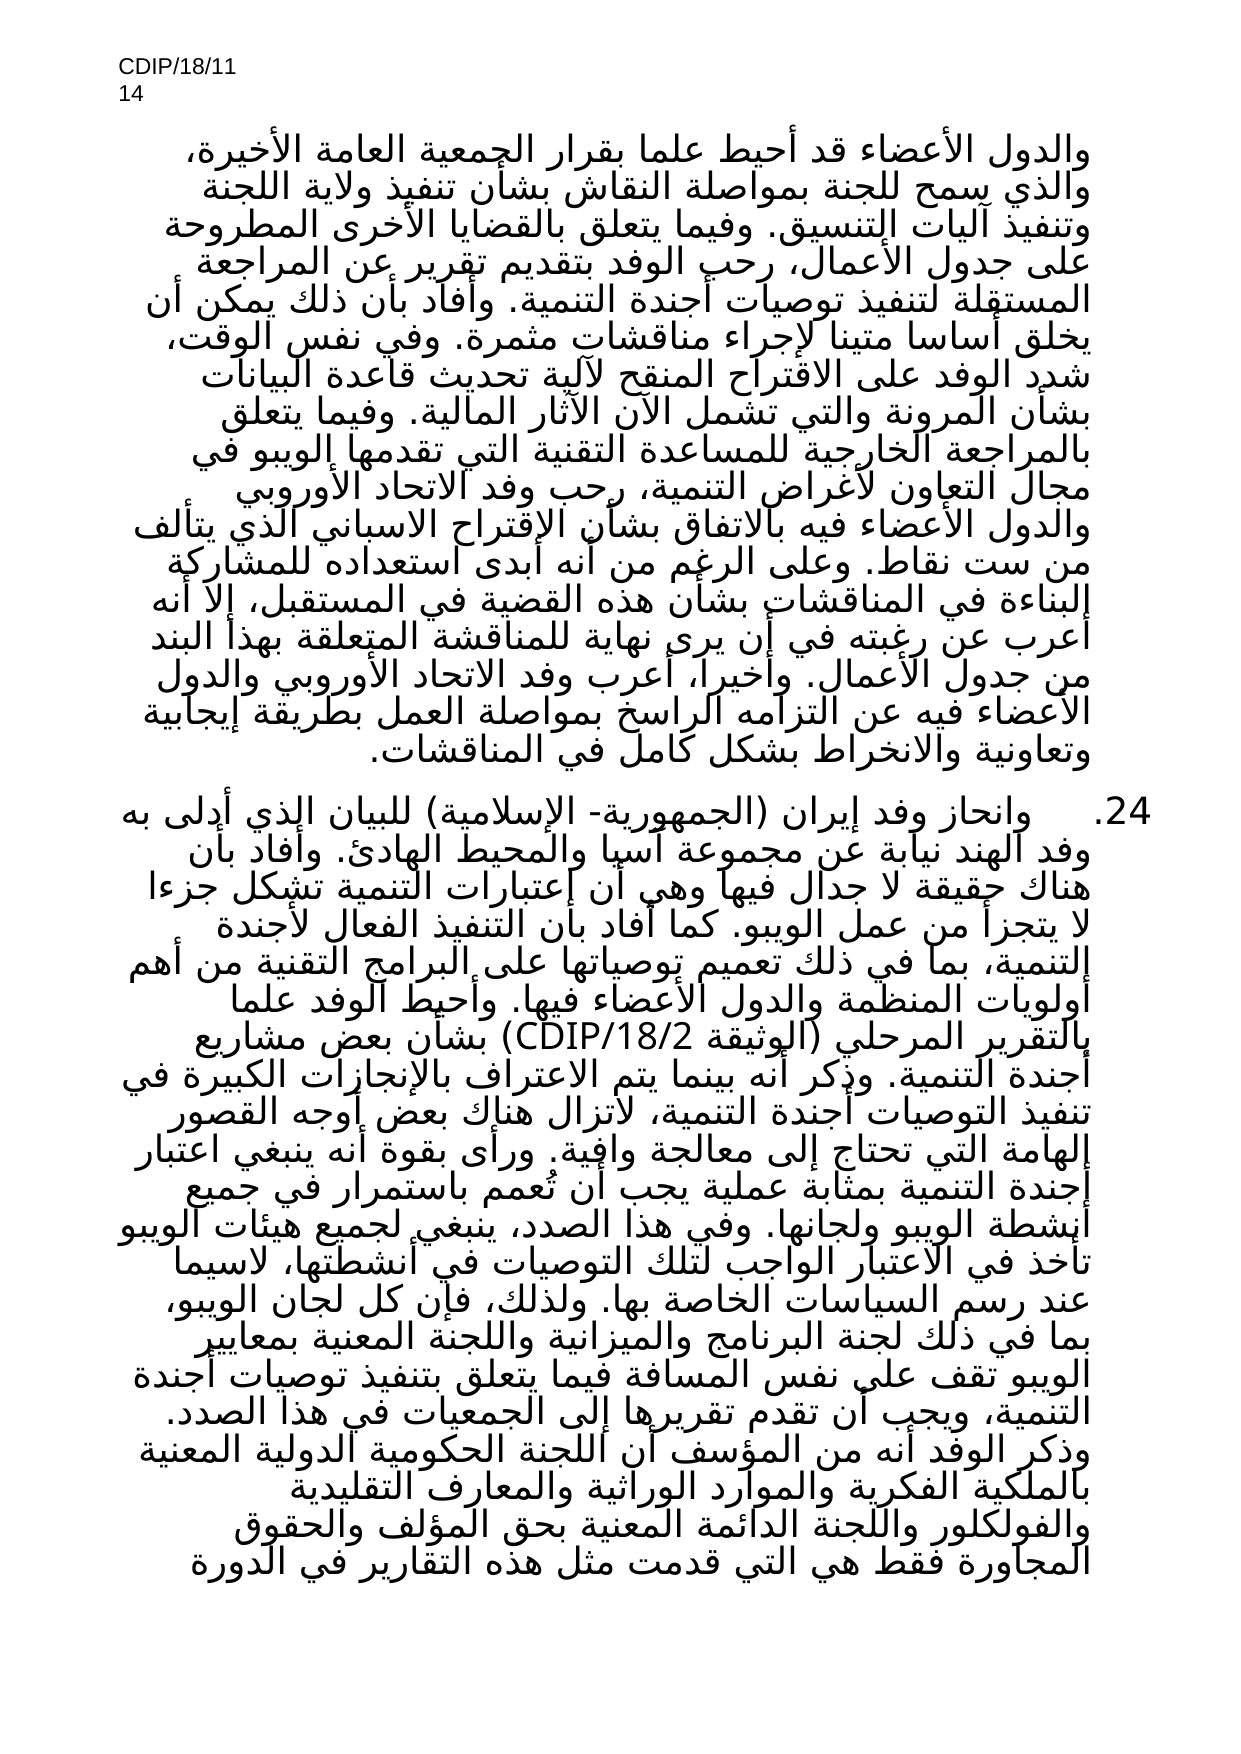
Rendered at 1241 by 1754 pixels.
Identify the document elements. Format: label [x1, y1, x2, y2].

text [118, 795, 1092, 1582]
text [118, 132, 1092, 770]
